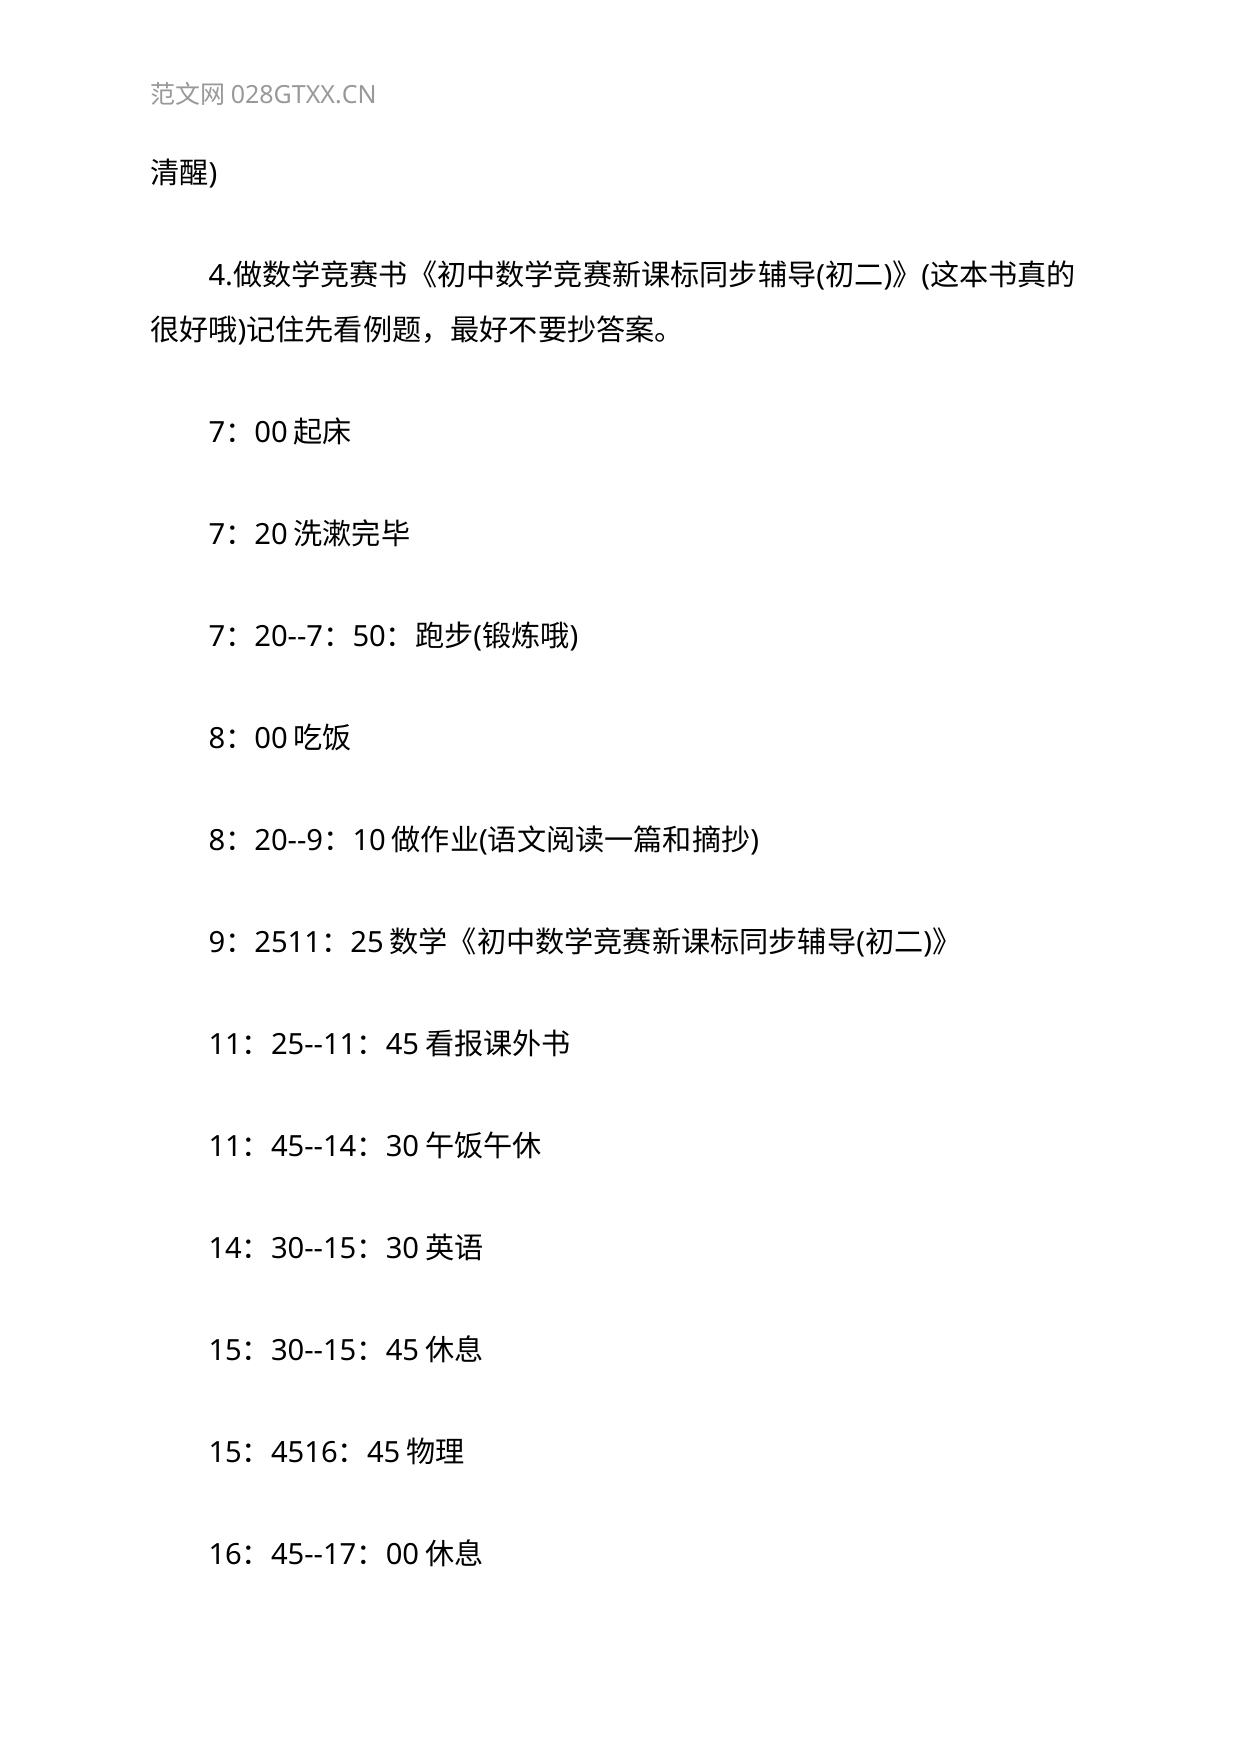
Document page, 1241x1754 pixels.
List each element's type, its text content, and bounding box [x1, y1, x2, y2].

text 16：45--17：00休息 [150, 1531, 1090, 1573]
text 7：20洗漱完毕 [150, 511, 1090, 553]
text 15：4516：45物理 [150, 1429, 1090, 1471]
text 8：20--9：10做作业(语文阅读一篇和摘抄) [150, 817, 1090, 859]
text 7：20--7：50：跑步(锻炼哦) [150, 613, 1090, 655]
text 11：25--11：45看报课外书 [150, 1021, 1090, 1063]
text 7：00起床 [150, 409, 1090, 451]
text 11：45--14：30午饭午休 [150, 1123, 1090, 1165]
text 8：00吃饭 [150, 715, 1090, 757]
text 15：30--15：45休息 [150, 1327, 1090, 1369]
text 4.做数学竞赛书《初中数学竞赛新课标同步辅导(初二)》(这本书真的很好哦)记住先看例题，最好不要抄答案。 [150, 252, 1090, 349]
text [150, 150, 1090, 192]
text 14：30--15：30英语 [150, 1225, 1090, 1267]
text 9：2511：25数学《初中数学竞赛新课标同步辅导(初二)》 [150, 919, 1090, 961]
